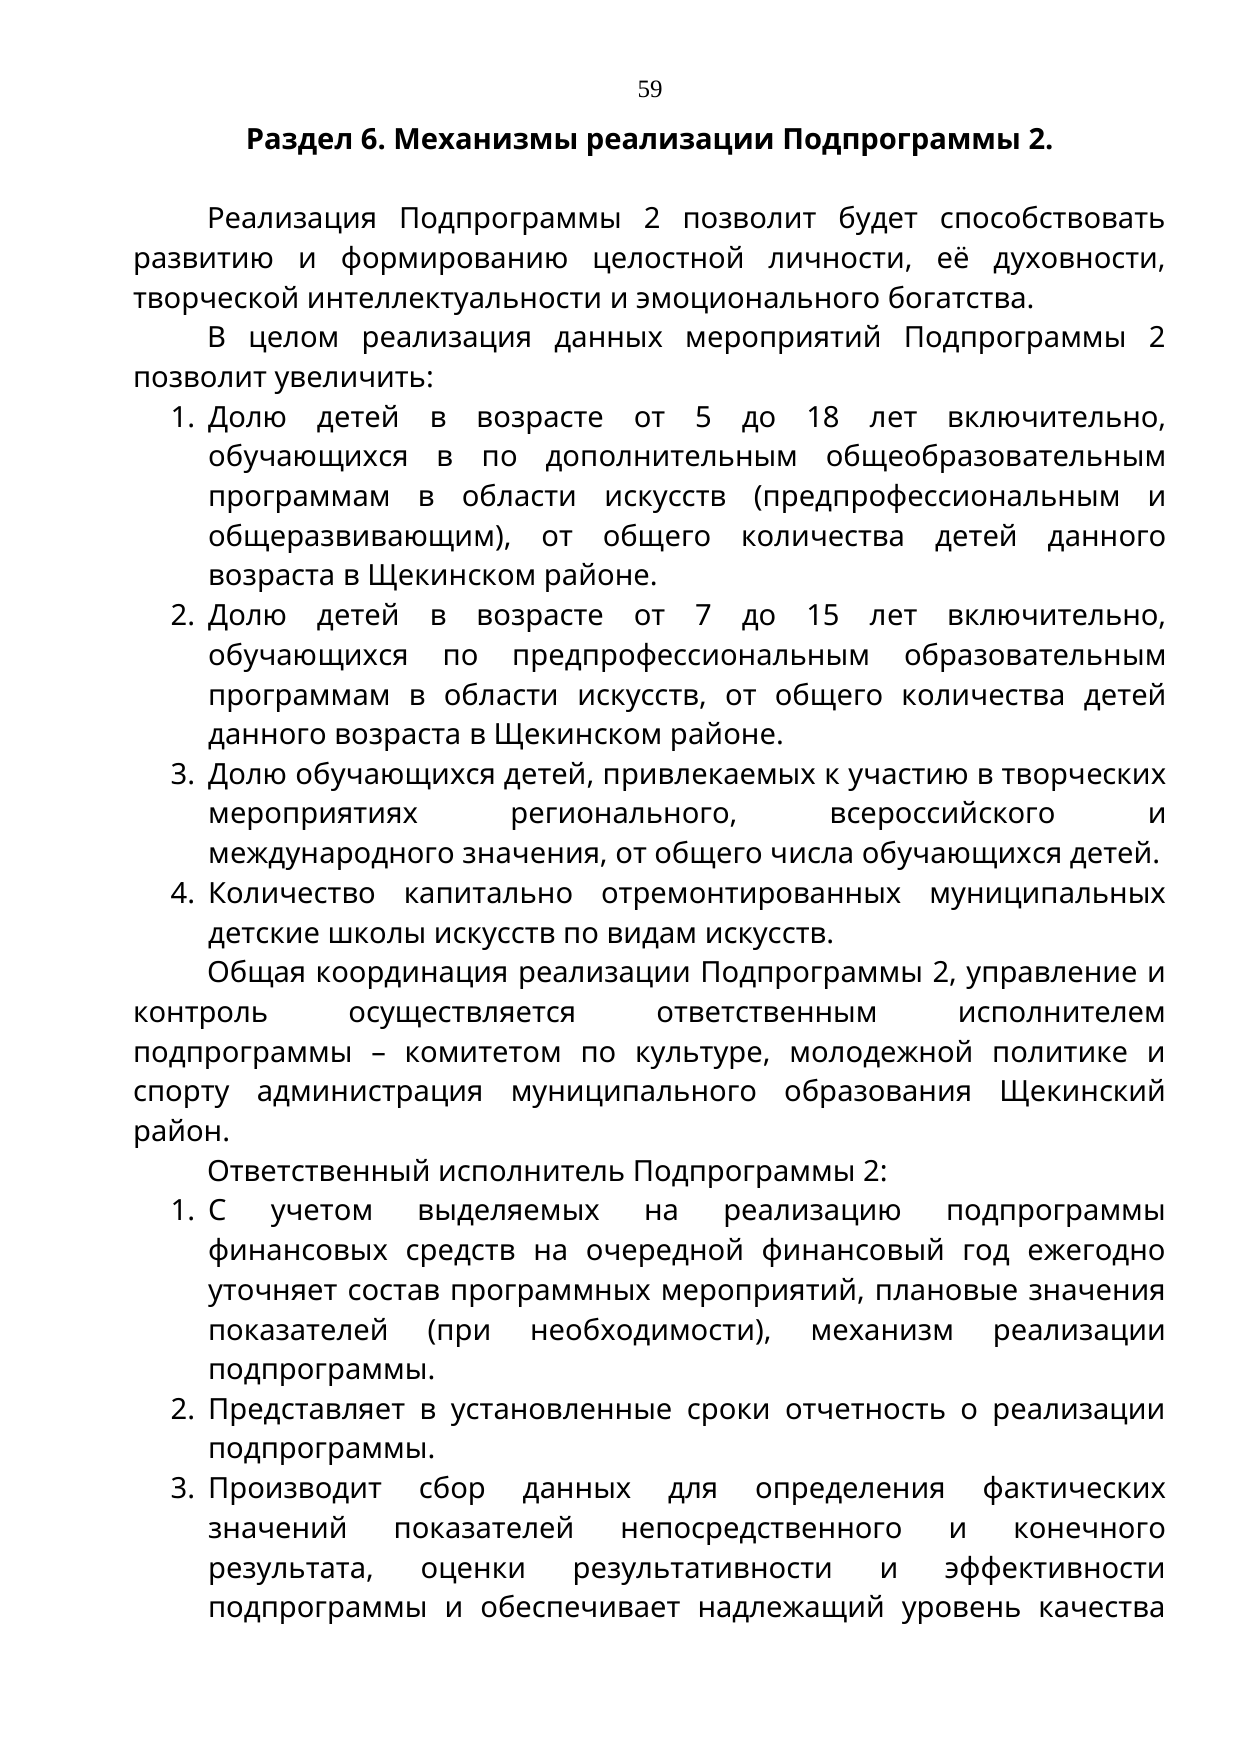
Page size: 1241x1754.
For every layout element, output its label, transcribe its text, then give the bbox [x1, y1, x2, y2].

list Представляет в установленные сроки отчетность о реализации подпрограммы. [170, 1388, 1166, 1467]
list Долю обучающихся детей, привлекаемых к участию в творческих мероприятиях регионального, всероссийского и международного значения, от общего числа обучающихся детей. [170, 753, 1166, 872]
text Раздел 6. Механизмы реализации Подпрограммы 2. [133, 118, 1166, 158]
text Реализация Подпрограммы 2 позволит будет способствовать развитию и формированию целостной личности, её духовности, творческой интеллектуальности и эмоционального богатства. [133, 197, 1166, 317]
text Общая координация реализации Подпрограммы 2, управление и контроль осуществляется ответственным исполнителем подпрограммы – комитетом по культуре, молодежной политике и спорту администрация муниципального образования Щекинский район. [133, 952, 1166, 1150]
text В целом реализация данных мероприятий Подпрограммы 2 позволит увеличить: [133, 317, 1166, 396]
list С учетом выделяемых на реализацию подпрограммы финансовых средств на очередной финансовый год ежегодно уточняет состав программных мероприятий, плановые значения показателей (при необходимости), механизм реализации подпрограммы. [170, 1190, 1166, 1388]
list Долю детей в возрасте от 7 до 15 лет включительно, обучающихся по предпрофессиональным образовательным программам в области искусств, от общего количества детей данного возраста в Щекинском районе. [170, 594, 1166, 753]
list Количество капитально отремонтированных муниципальных детские школы искусств по видам искусств. [170, 872, 1166, 952]
text Ответственный исполнитель Подпрограммы 2: [133, 1150, 1166, 1190]
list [170, 1467, 1166, 1626]
list Долю детей в возрасте от 5 до 18 лет включительно, обучающихся в по дополнительным общеобразовательным программам в области искусств (предпрофессиональным и общеразвивающим), от общего количества детей данного возраста в Щекинском районе. [170, 396, 1166, 594]
